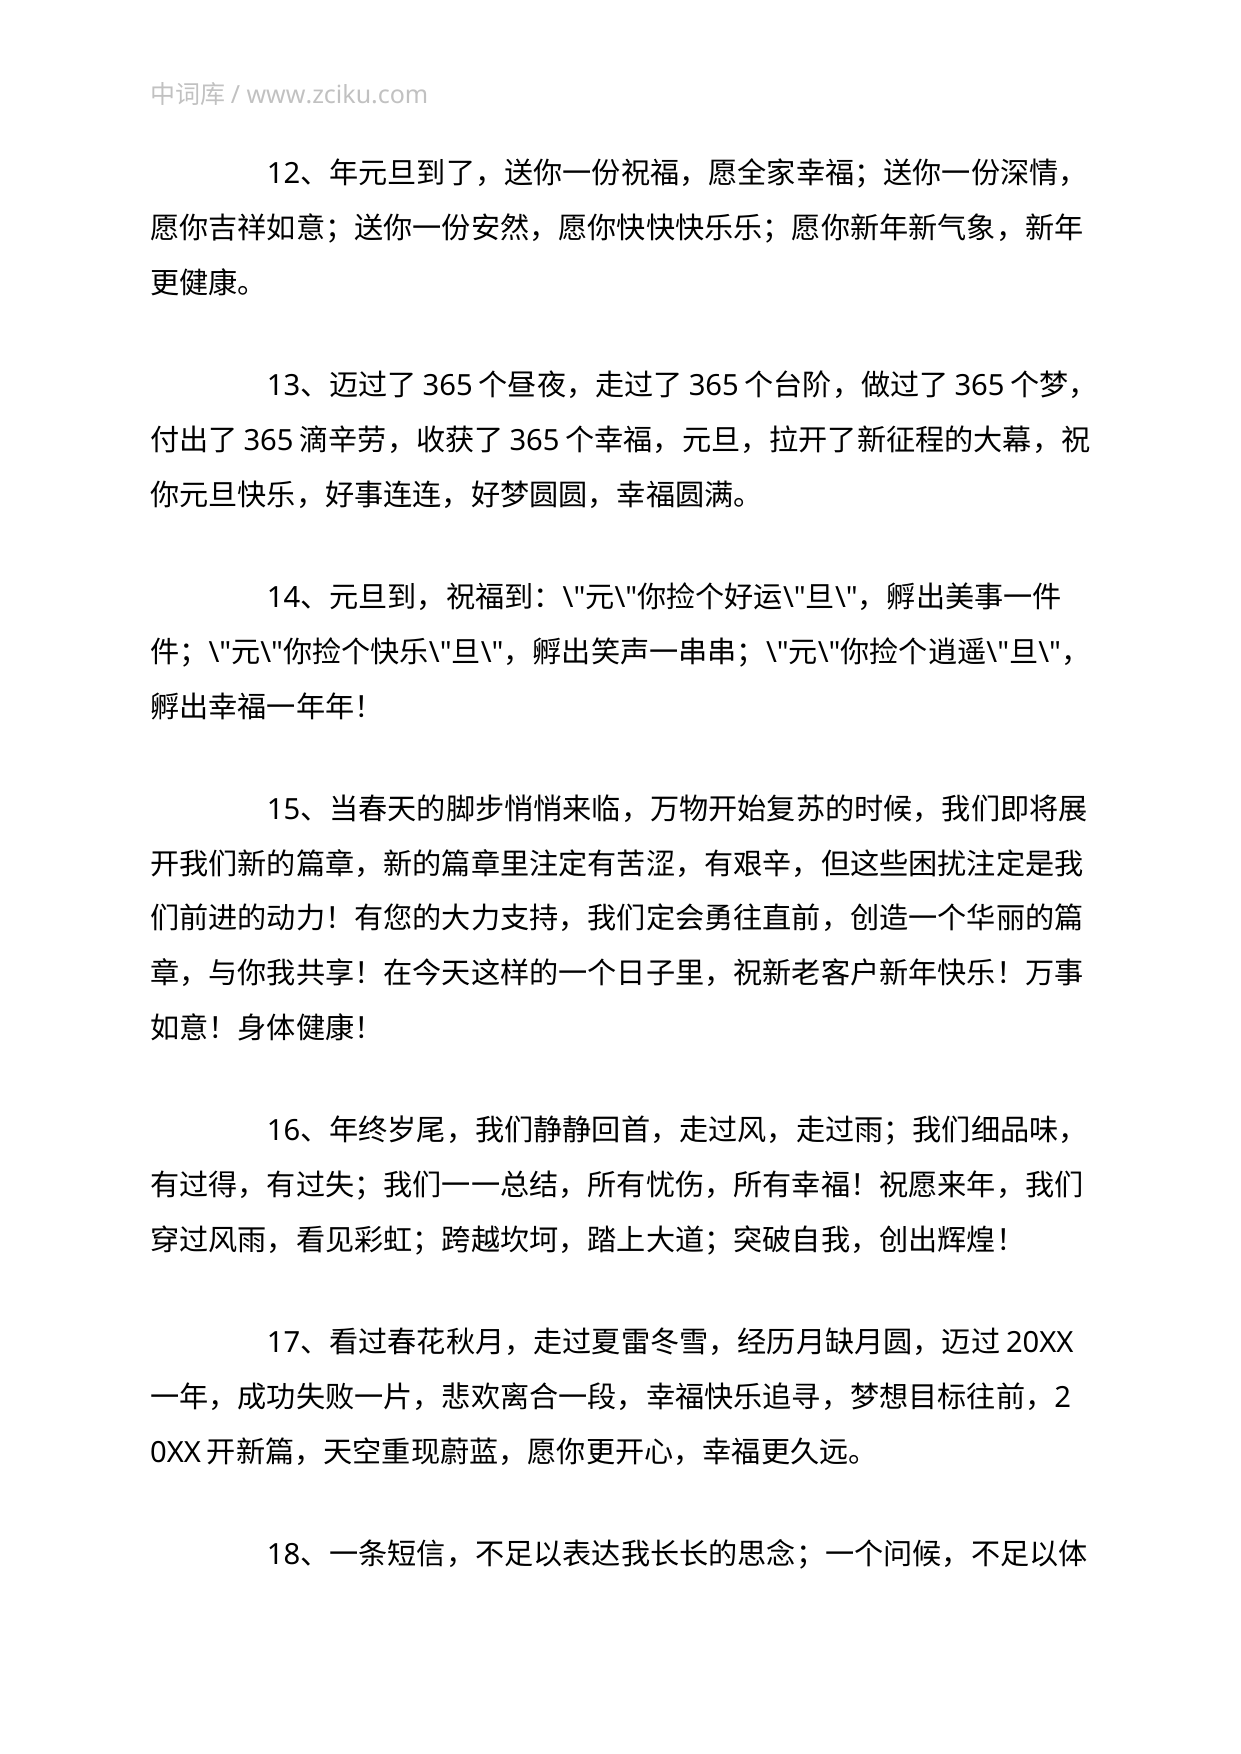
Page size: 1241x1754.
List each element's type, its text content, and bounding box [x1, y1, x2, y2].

text 16、年终岁尾，我们静静回首，走过风，走过雨；我们细品味，有过得，有过失；我们一一总结，所有忧伤，所有幸福！祝愿来年，我们穿过风雨，看见彩虹；跨越坎坷，踏上大道；突破自我，创出辉煌！ [150, 1107, 1090, 1259]
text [150, 1530, 1090, 1573]
text 17、看过春花秋月，走过夏雷冬雪，经历月缺月圆，迈过20XX一年，成功失败一片，悲欢离合一段，幸福快乐追寻，梦想目标往前，20XX开新篇，天空重现蔚蓝，愿你更开心，幸福更久远。 [150, 1318, 1090, 1471]
text 13、迈过了365个昼夜，走过了365个台阶，做过了365个梦，付出了365滴辛劳，收获了365个幸福，元旦，拉开了新征程的大幕，祝你元旦快乐，好事连连，好梦圆圆，幸福圆满。 [150, 362, 1090, 514]
text 12、年元旦到了，送你一份祝福，愿全家幸福；送你一份深情，愿你吉祥如意；送你一份安然，愿你快快快乐乐；愿你新年新气象，新年更健康。 [150, 150, 1090, 302]
text 15、当春天的脚步悄悄来临，万物开始复苏的时候，我们即将展开我们新的篇章，新的篇章里注定有苦涩，有艰辛，但这些困扰注定是我们前进的动力！有您的大力支持，我们定会勇往直前，创造一个华丽的篇章，与你我共享！在今天这样的一个日子里，祝新老客户新年快乐！万事如意！身体健康！ [150, 785, 1090, 1047]
text 14、元旦到，祝福到：\"元\"你捡个好运\"旦\"，孵出美事一件件；\"元\"你捡个快乐\"旦\"，孵出笑声一串串；\"元\"你捡个逍遥\"旦\"，孵出幸福一年年！ [150, 573, 1090, 726]
